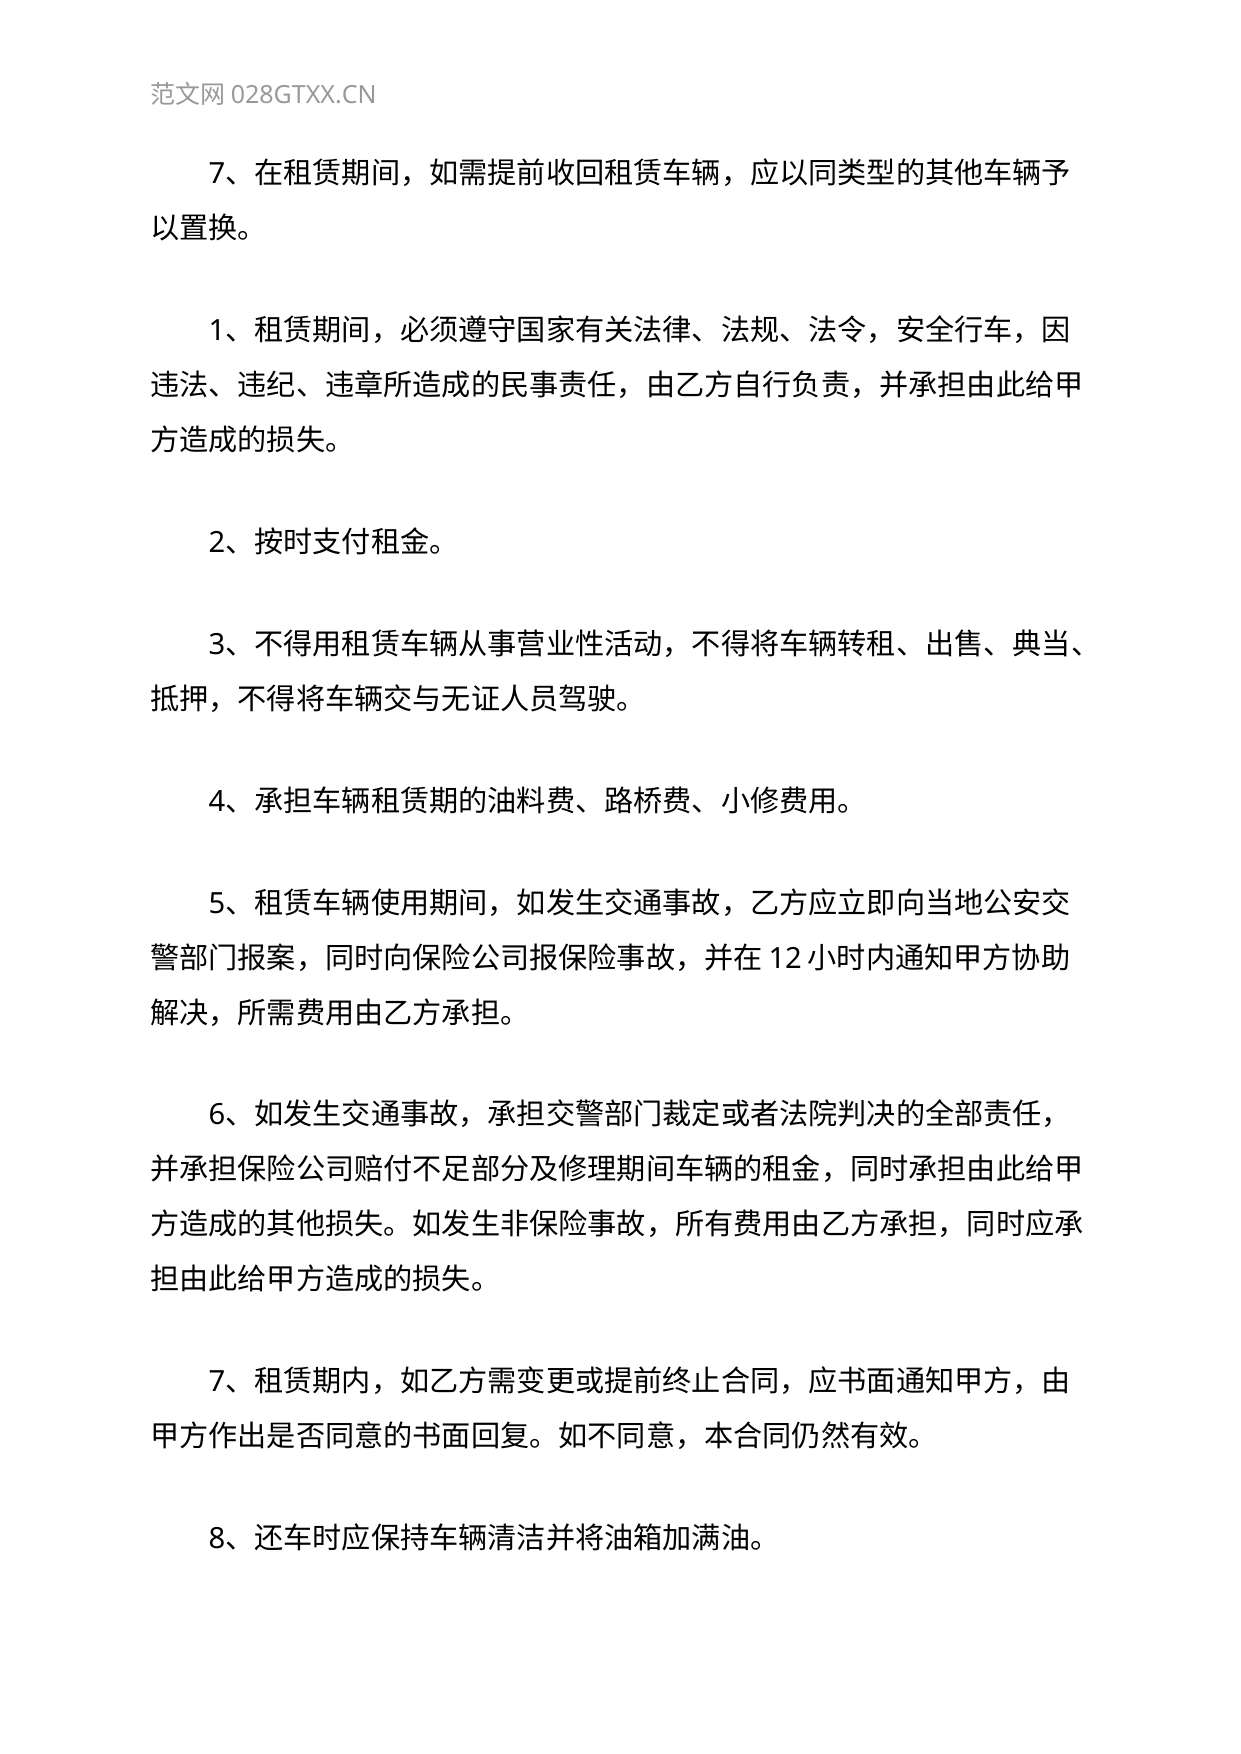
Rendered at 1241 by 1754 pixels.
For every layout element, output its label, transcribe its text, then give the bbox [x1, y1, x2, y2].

text 8、还车时应保持车辆清洁并将油箱加满油。 [150, 1514, 1090, 1557]
text 2、按时支付租金。 [150, 518, 1090, 561]
text 5、租赁车辆使用期间，如发生交通事故，乙方应立即向当地公安交警部门报案，同时向保险公司报保险事故，并在12小时内通知甲方协助解决，所需费用由乙方承担。 [150, 879, 1090, 1031]
text 7、租赁期内，如乙方需变更或提前终止合同，应书面通知甲方，由甲方作出是否同意的书面回复。如不同意，本合同仍然有效。 [150, 1357, 1090, 1455]
text 1、租赁期间，必须遵守国家有关法律、法规、法令，安全行车，因违法、违纪、违章所造成的民事责任，由乙方自行负责，并承担由此给甲方造成的损失。 [150, 307, 1090, 459]
text 6、如发生交通事故，承担交警部门裁定或者法院判决的全部责任，并承担保险公司赔付不足部分及修理期间车辆的租金，同时承担由此给甲方造成的其他损失。如发生非保险事故，所有费用由乙方承担，同时应承担由此给甲方造成的损失。 [150, 1091, 1090, 1298]
text 3、不得用租赁车辆从事营业性活动，不得将车辆转租、出售、典当、抵押，不得将车辆交与无证人员驾驶。 [150, 620, 1090, 718]
text 4、承担车辆租赁期的油料费、路桥费、小修费用。 [150, 777, 1090, 819]
text 7、在租赁期间，如需提前收回租赁车辆，应以同类型的其他车辆予以置换。 [150, 150, 1090, 247]
